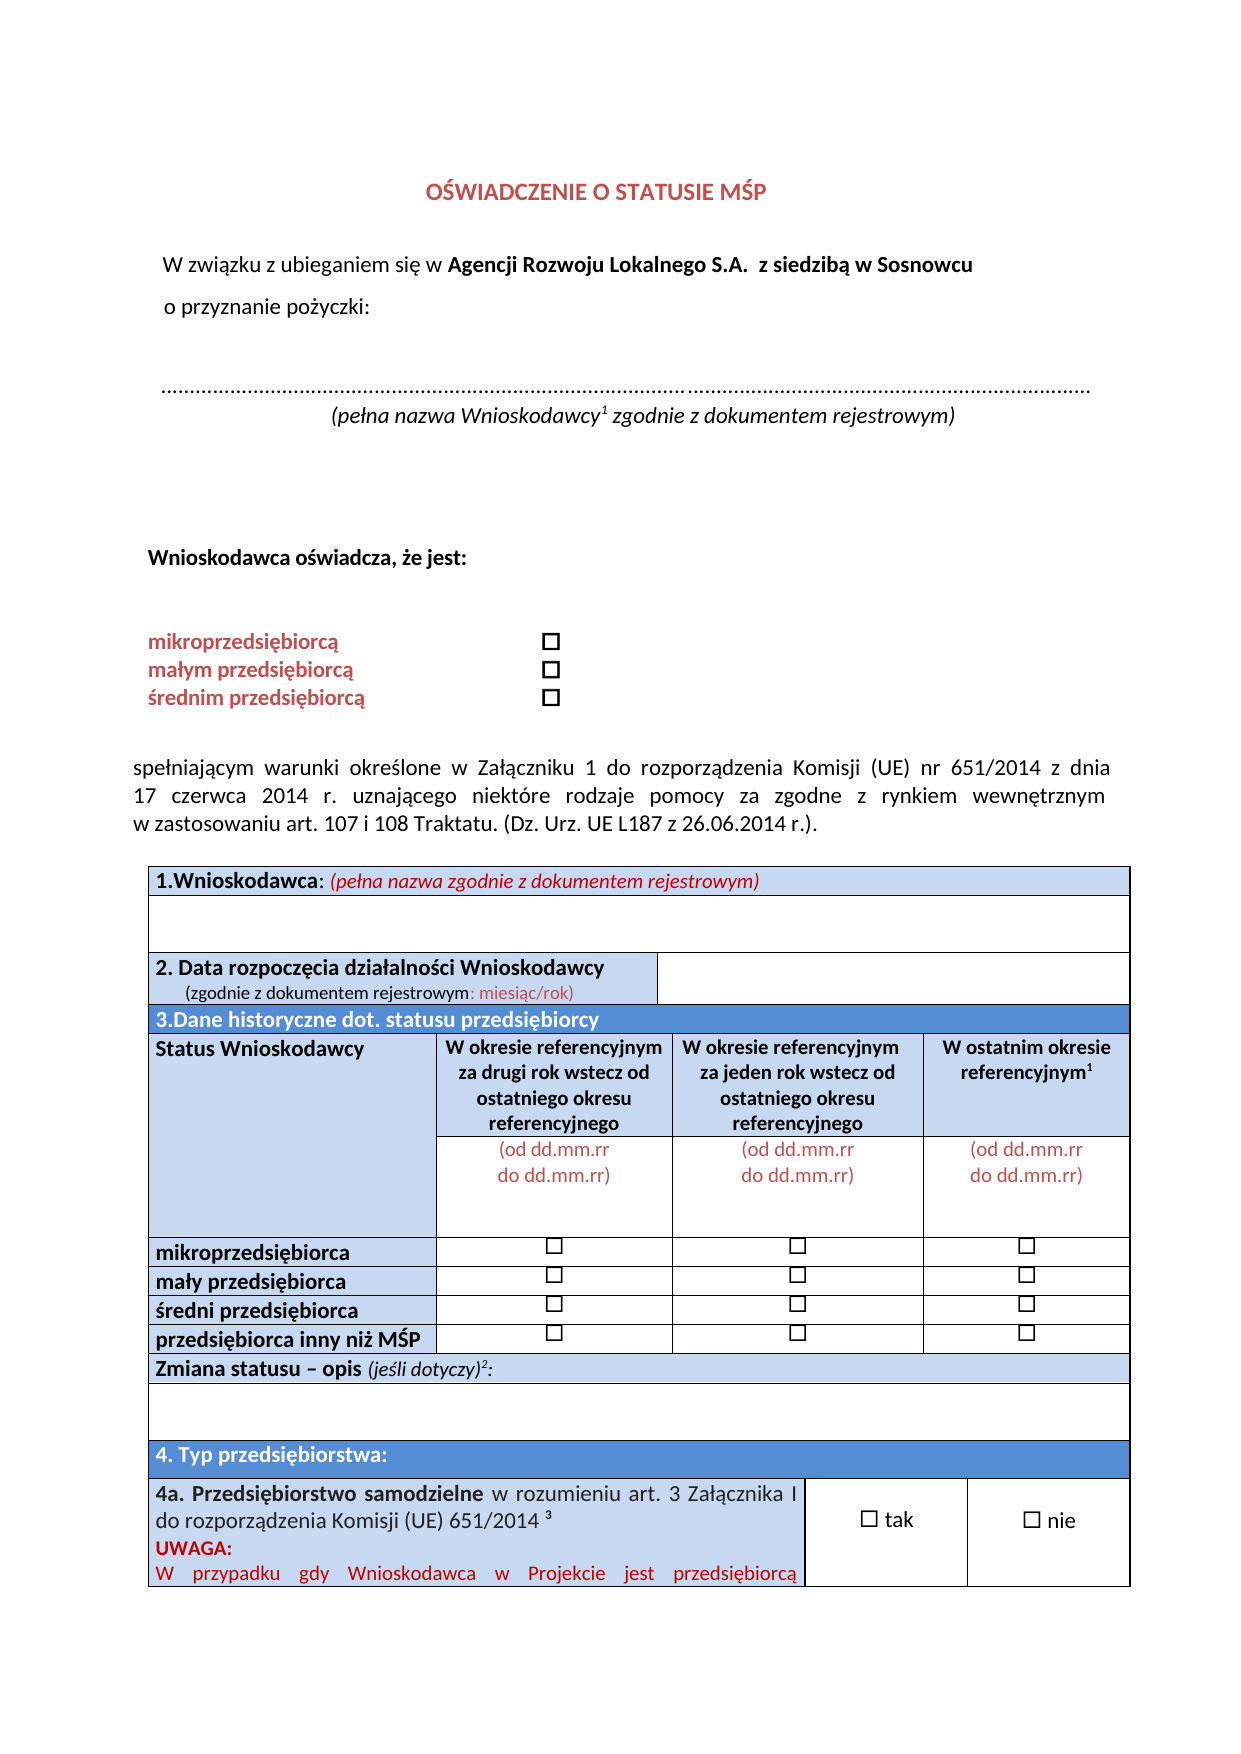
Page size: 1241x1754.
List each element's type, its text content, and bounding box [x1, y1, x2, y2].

text mikroprzedsiębiorcą [148, 627, 1093, 656]
table_cell W okresie referencyjnym za drugi rok wstecz od ostatniego okresu referencyjnego [437, 1034, 672, 1136]
text OŚWIADCZENIE O STATUSIE MŚP [148, 176, 1045, 206]
table_cell (od dd.mm.rr do dd.mm.rr) [924, 1137, 1129, 1237]
table_cell nie [968, 1479, 1129, 1586]
text W związku z ubieganiem się w Agencji Rozwoju Lokalnego S.A. z siedzibą w Sosnowcu o przyznanie pożyczki: [162, 250, 1093, 320]
table_cell W okresie referencyjnym za jeden rok wstecz od ostatniego okresu referencyjnego [673, 1034, 923, 1136]
table_cell [149, 1384, 1129, 1439]
table_cell Zmiana statusu – opis (jeśli dotyczy): [149, 1354, 1129, 1382]
table_cell [924, 1325, 1129, 1353]
table_cell 2. Data rozpoczęcia działalności Wnioskodawcy (zgodnie z dokumentem rejestrowym: miesiąc/rok) [149, 953, 657, 1004]
table_cell [149, 896, 1129, 952]
table_cell mały przedsiębiorca [149, 1267, 436, 1295]
table_cell mikroprzedsiębiorca [149, 1238, 436, 1266]
table_cell tak [806, 1479, 967, 1586]
table_cell [437, 1267, 672, 1295]
table_cell (od dd.mm.rr do dd.mm.rr) [673, 1137, 923, 1237]
table_cell Status Wnioskodawcy [149, 1034, 436, 1237]
table_cell [924, 1296, 1129, 1324]
table_cell 4. Typ przedsiębiorstwa: [149, 1441, 1129, 1478]
text Wnioskodawca oświadcza, że jest: [148, 543, 1093, 571]
table_cell [924, 1267, 1129, 1295]
table_cell [658, 953, 1129, 1004]
text spełniającym warunki określone w Załączniku 1 do rozporządzenia Komisji (UE) nr 651/2014 z dnia 17 czerwca 2014 r. uznającego niektóre rodzaje pomocy za zgodne z rynkiem wewnętrznym w zastosowaniu art. 107 i 108 Traktatu. (Dz. Urz. UE L187 z 26.06.2014 r.). [133, 753, 1122, 838]
table_cell [437, 1325, 672, 1353]
table_cell 3.Dane historyczne dot. statusu przedsiębiorcy [149, 1005, 1129, 1033]
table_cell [149, 1479, 804, 1586]
table_cell W ostatnim okresie referencyjnym [924, 1034, 1129, 1136]
text (pełna nazwa Wnioskodawcy1 zgodnie z dokumentem rejestrowym) [325, 401, 976, 429]
table_cell przedsiębiorca inny niż MŚP [149, 1325, 436, 1353]
table_cell [673, 1238, 923, 1266]
table_cell [673, 1267, 923, 1295]
table_cell (od dd.mm.rr do dd.mm.rr) [437, 1137, 672, 1237]
table_cell [437, 1296, 672, 1324]
table_cell [673, 1325, 923, 1353]
table_cell [924, 1238, 1129, 1266]
text ................................................................................................................................................................. [161, 372, 1093, 399]
table_cell [673, 1296, 923, 1324]
text małym przedsiębiorcą [148, 656, 1093, 683]
table_cell średni przedsiębiorca [149, 1296, 436, 1324]
table_header 1.Wnioskodawca: (pełna nazwa zgodnie z dokumentem rejestrowym) [149, 867, 1129, 895]
text średnim przedsiębiorcą [148, 683, 1093, 712]
table_cell [437, 1238, 672, 1266]
